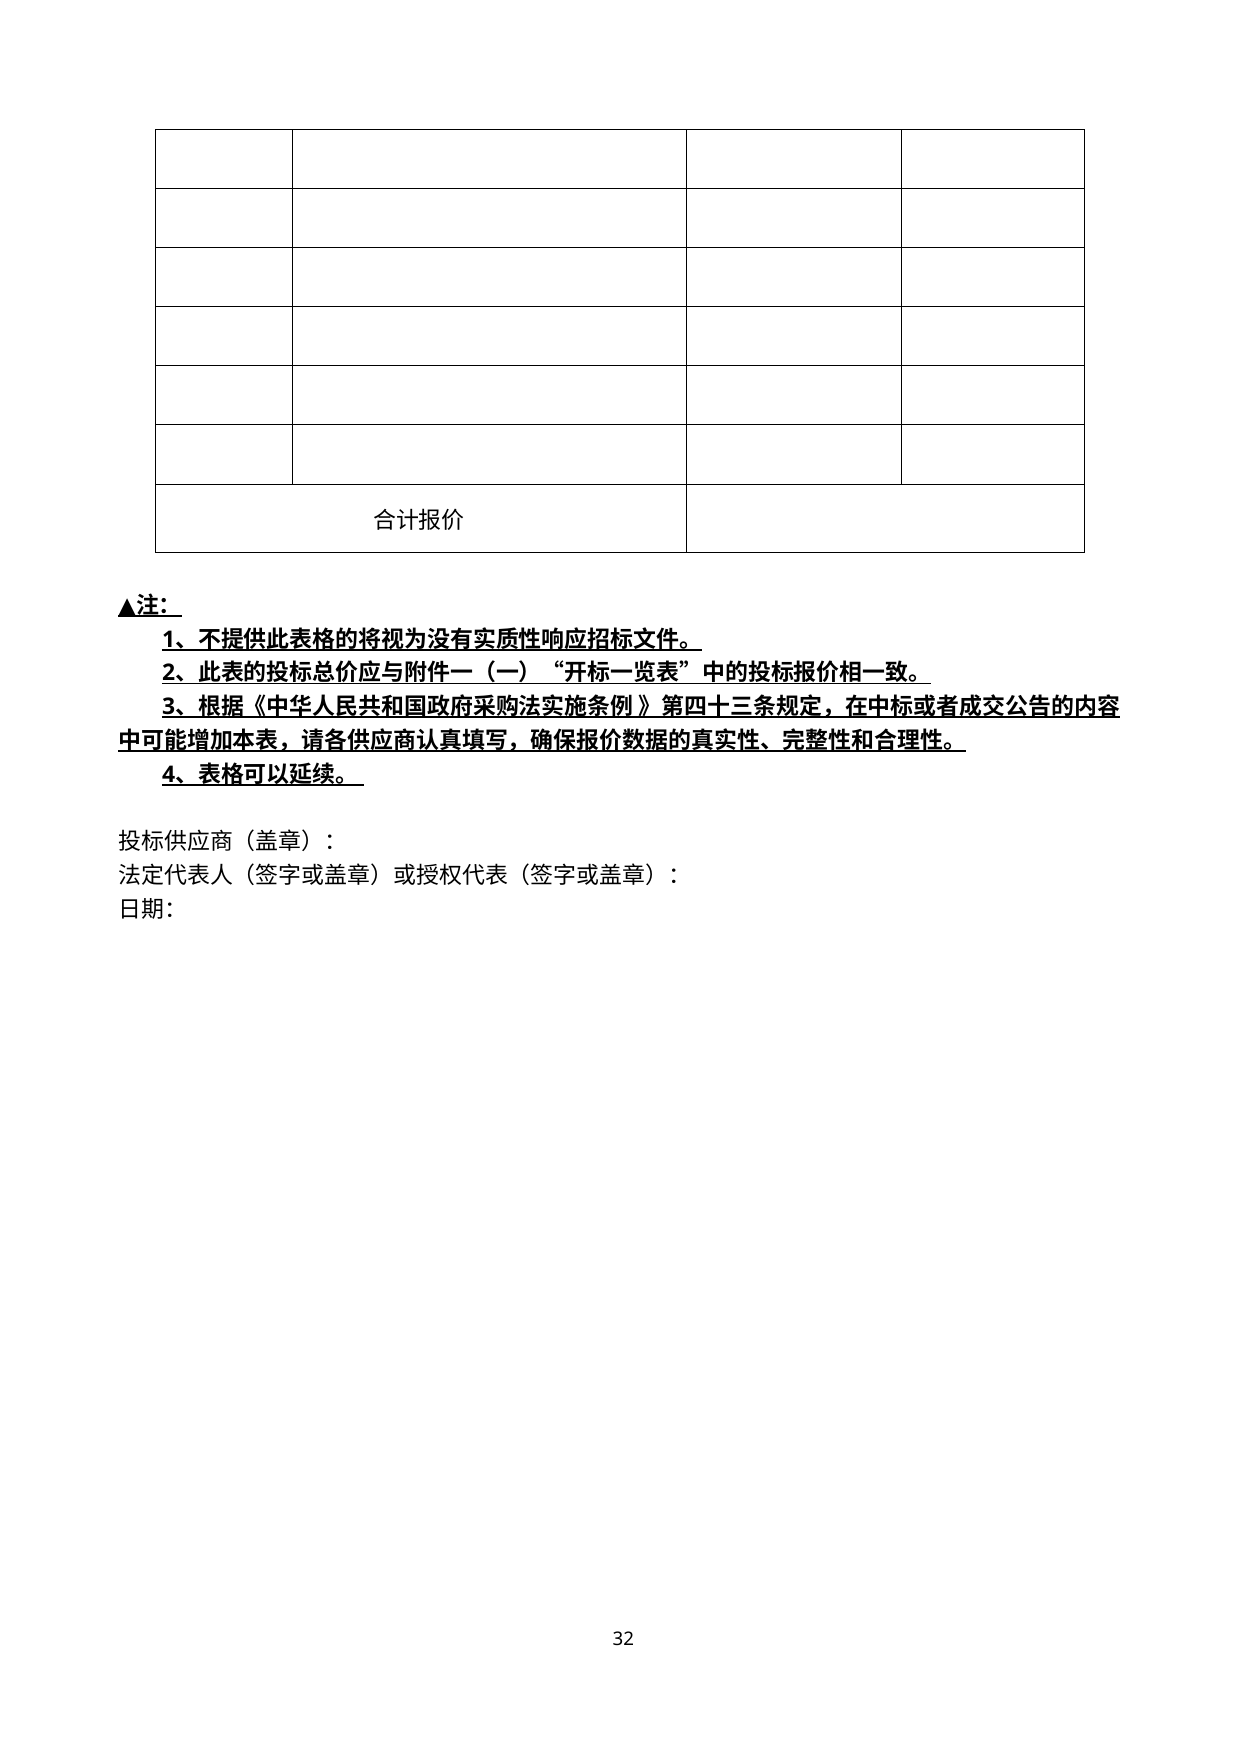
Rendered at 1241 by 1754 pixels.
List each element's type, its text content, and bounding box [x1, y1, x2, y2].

table_cell [687, 485, 1084, 552]
table_cell [156, 366, 292, 424]
text ▲注： [118, 587, 1122, 620]
table_cell [293, 130, 686, 188]
table_cell [156, 130, 292, 188]
text 投标供应商（盖章）： [118, 823, 1122, 857]
table_cell [902, 366, 1084, 424]
table_cell [156, 425, 292, 483]
table_cell [156, 248, 292, 306]
table_cell [902, 130, 1084, 188]
text 法定代表人（签字或盖章）或授权代表（签字或盖章）： [118, 857, 1122, 890]
table_cell [687, 130, 901, 188]
table_cell [902, 307, 1084, 365]
table_cell [687, 307, 901, 365]
table_cell [156, 307, 292, 365]
text 1、不提供此表格的将视为没有实质性响应招标文件。 [118, 620, 1122, 654]
table_cell [293, 425, 686, 483]
text 日期： [118, 890, 1122, 924]
text 4、表格可以延续。 [118, 755, 1122, 789]
table_cell [293, 307, 686, 365]
table_cell [687, 425, 901, 483]
text 2、此表的投标总价应与附件一（一）“开标一览表”中的投标报价相一致。 [118, 654, 1122, 688]
table_cell 合计报价 [156, 485, 686, 552]
table_cell [902, 248, 1084, 306]
table_cell [687, 366, 901, 424]
table_cell [156, 189, 292, 247]
table_cell [687, 248, 901, 306]
table_cell [902, 189, 1084, 247]
table_cell [687, 189, 901, 247]
text 3、根据《中华人民共和国政府采购法实施条例 》第四十三条规定，在中标或者成交公告的内容中可能增加本表，请各供应商认真填写，确保报价数据的真实性、完整性和合理性。 [118, 688, 1122, 755]
table_cell [902, 425, 1084, 483]
table_cell [293, 189, 686, 247]
table_cell [293, 366, 686, 424]
table_cell [293, 248, 686, 306]
